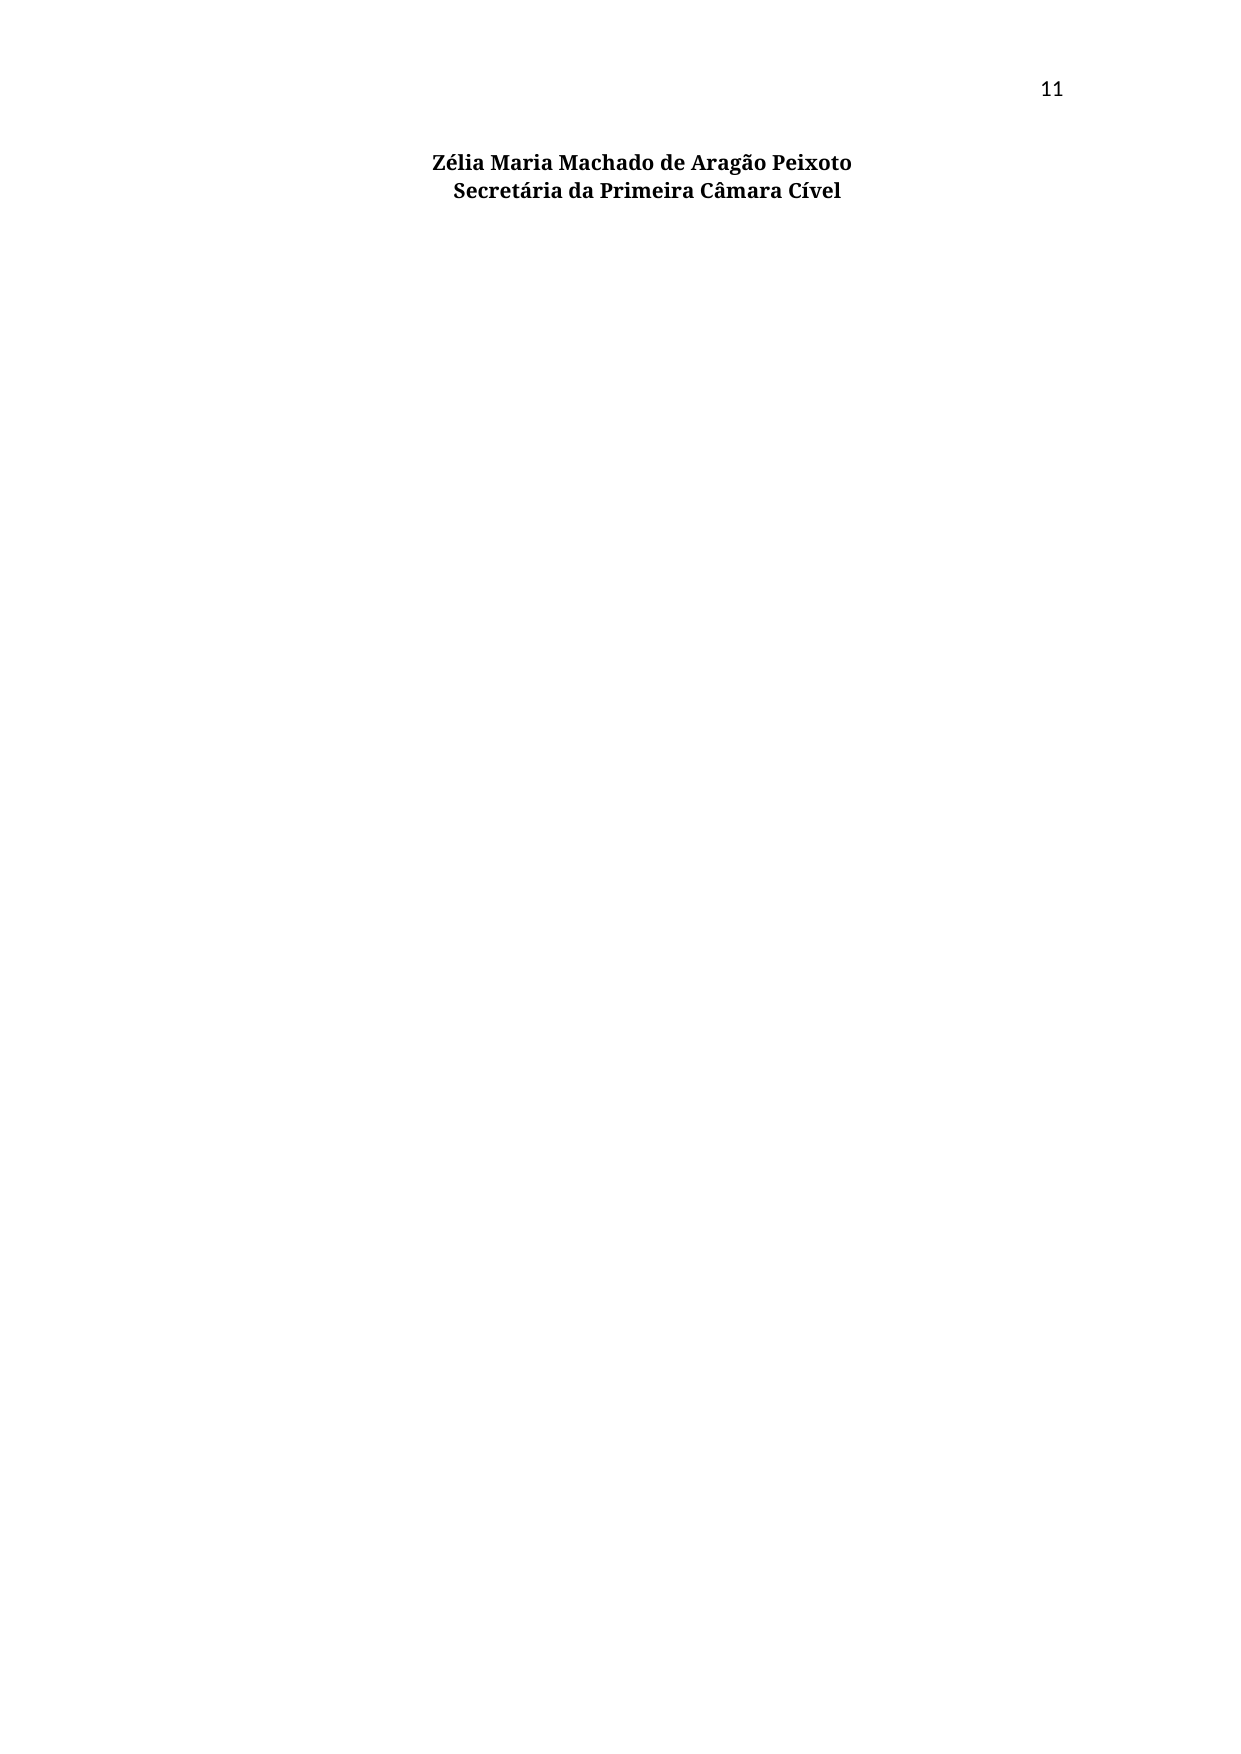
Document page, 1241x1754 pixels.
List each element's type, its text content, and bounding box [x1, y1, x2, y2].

text Secretária da Primeira Câmara Cível [177, 176, 1063, 204]
text Zélia Maria Machado de Aragão Peixoto [177, 148, 1063, 176]
